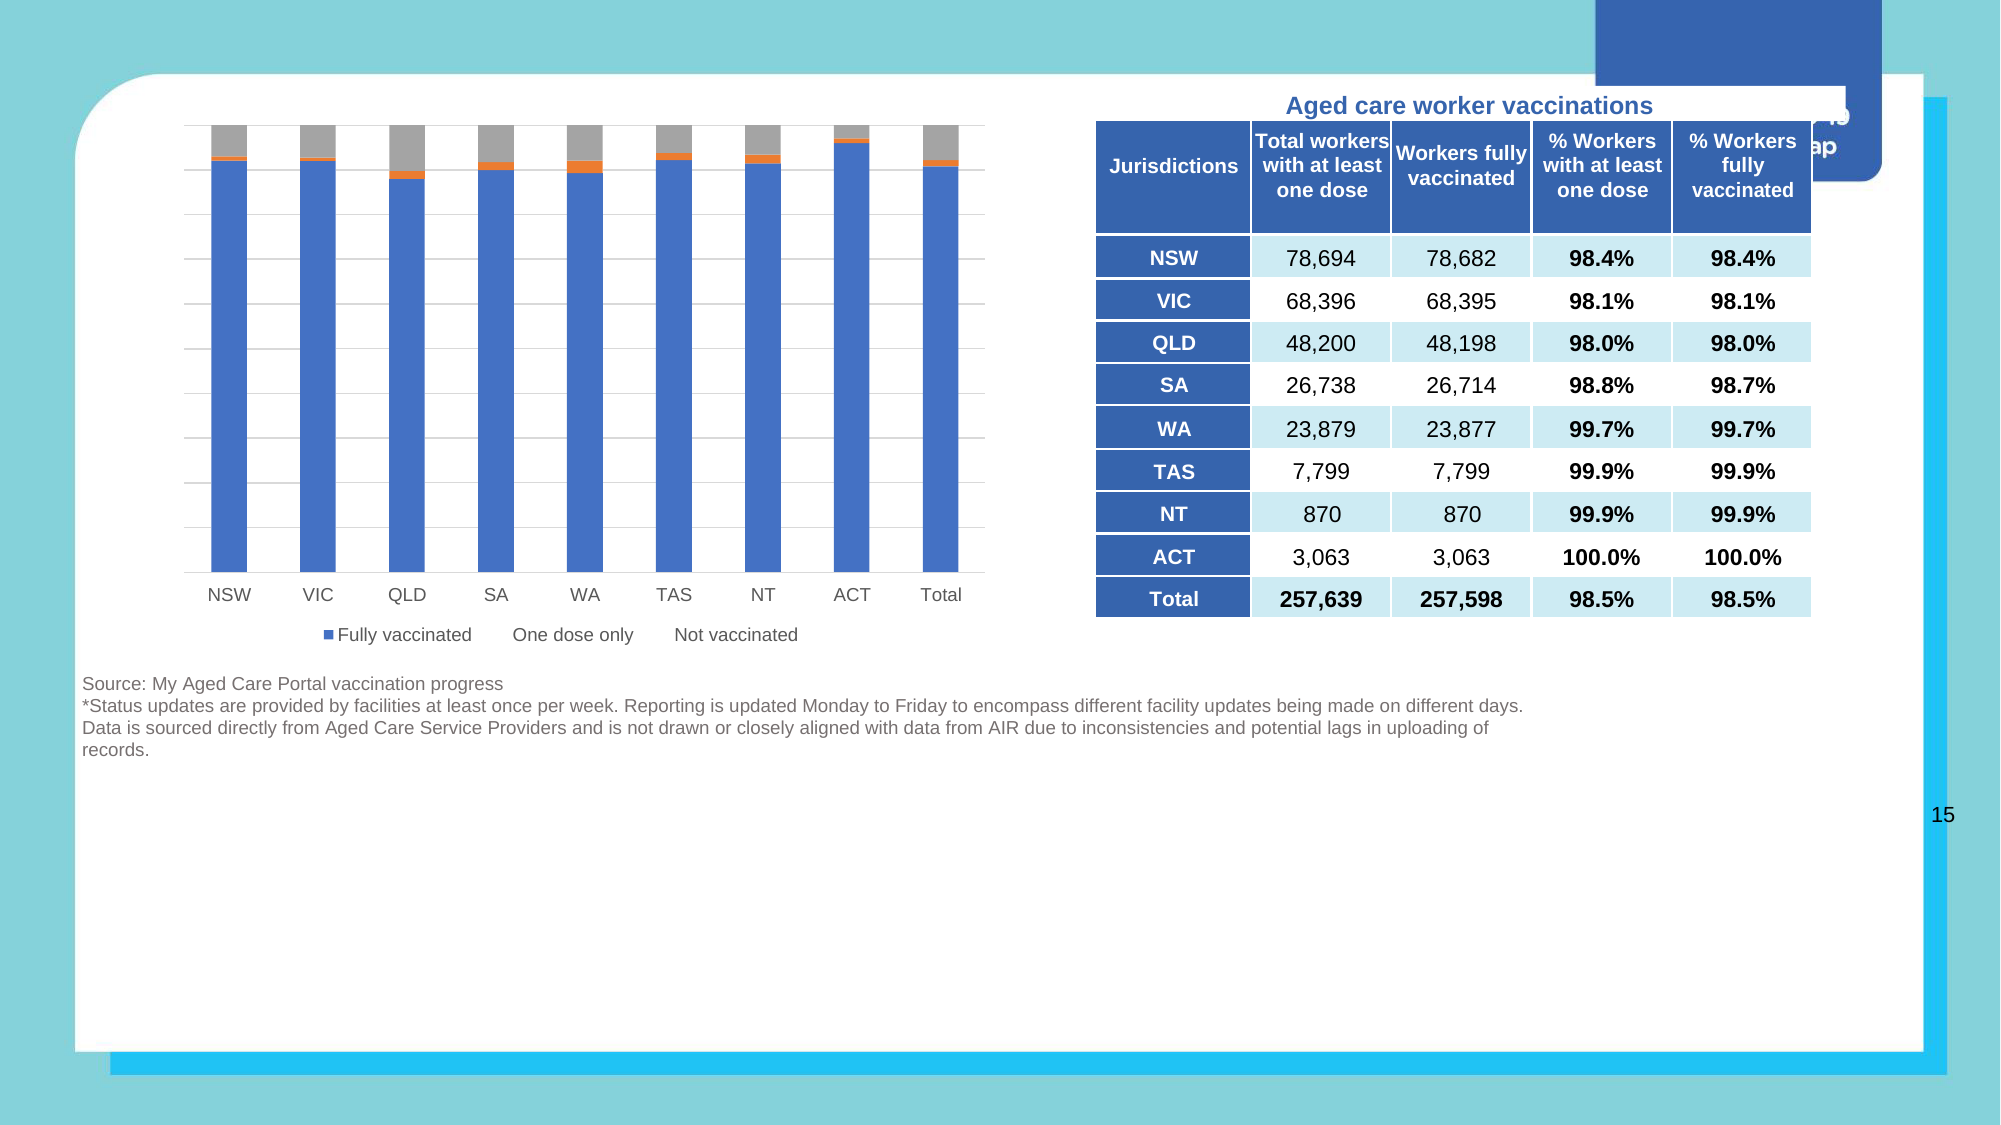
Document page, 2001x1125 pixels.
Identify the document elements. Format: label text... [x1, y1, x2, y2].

subtitle *Status updates are provided by facilities at least once per week. Reporting is updated Monday to Friday to encompass different facility updates being made on different days. Data is sourced directly from Aged Care Service Providers and is not drawn or closely aligned with data from AIR due to inconsistencies and potential lags in uploading of records. [82, 695, 1561, 761]
subtitle Source: My Aged Care Portal vaccination progress [82, 672, 1967, 694]
subtitle 15 [54, 802, 1955, 827]
picture [0, 0, 2001, 1125]
subtitle Fully vaccinated One dose only Not vaccinated [337, 623, 1967, 645]
subtitle NSW VIC QLD SA WA TAS NT ACT Total [173, 131, 996, 605]
